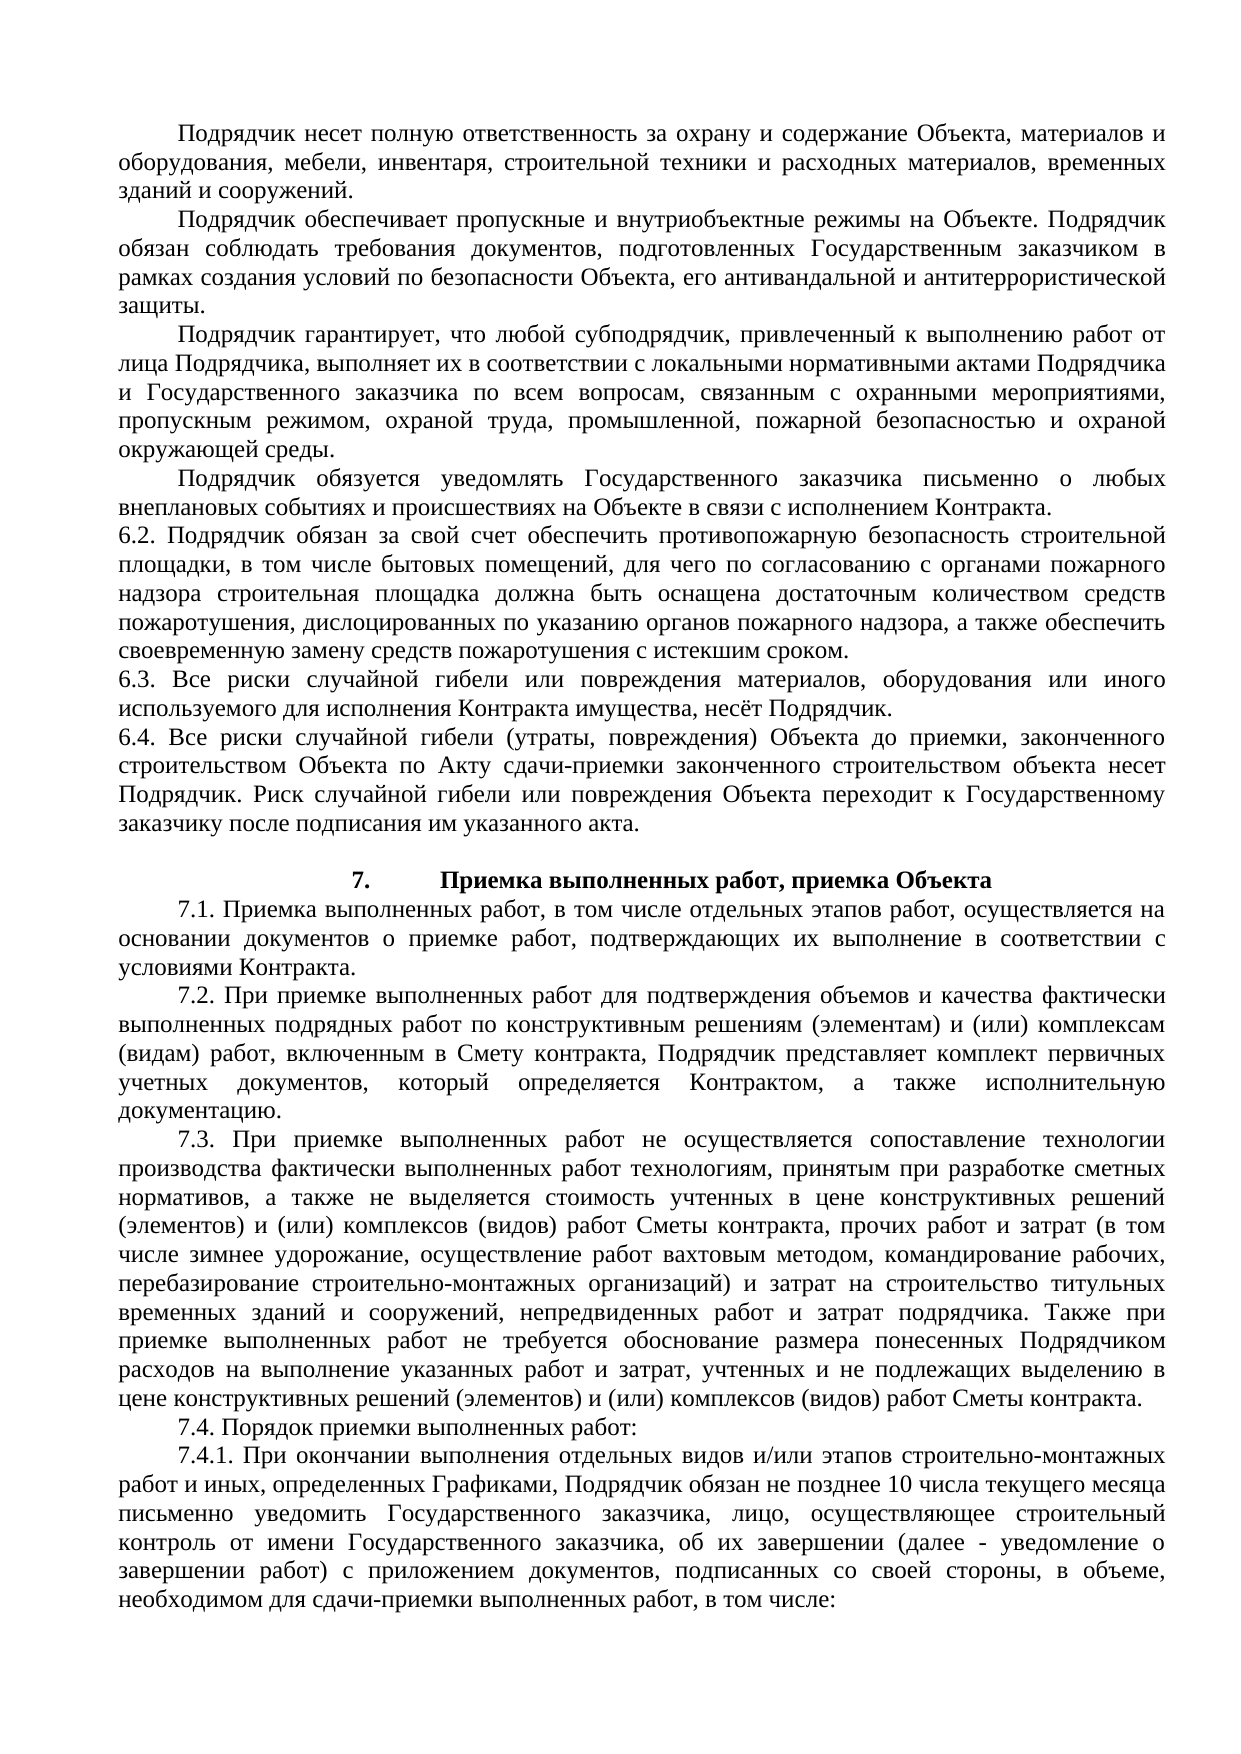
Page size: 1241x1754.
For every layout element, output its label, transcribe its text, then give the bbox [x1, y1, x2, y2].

list 7.4. Порядок приемки выполненных работ: [118, 1412, 1167, 1441]
list Приемка выполненных работ, приемка Объекта [118, 866, 1167, 894]
text Подрядчик обязуется уведомлять Государственного заказчика письменно о любых внеплановых событиях и происшествиях на Объекте в связи с исполнением Контракта. [118, 463, 1167, 521]
text Подрядчик обеспечивает пропускные и внутриобъектные режимы на Объекте. Подрядчик обязан соблюдать требования документов, подготовленных Государственным заказчиком в рамках создания условий по безопасности Объекта, его антивандальной и антитеррористической защиты. [118, 204, 1167, 319]
list 6.2. Подрядчик обязан за свой счет обеспечить противопожарную безопасность строительной площадки, в том числе бытовых помещений, для чего по согласованию с органами пожарного надзора строительная площадка должна быть оснащена достаточным количеством средств пожаротушения, дислоцированных по указанию органов пожарного надзора, а также обеспечить своевременную замену средств пожаротушения с истекшим сроком. [118, 521, 1167, 664]
list 7.3. При приемке выполненных работ не осуществляется сопоставление технологии производства фактически выполненных работ технологиям, принятым при разработке сметных нормативов, а также не выделяется стоимость учтенных в цене конструктивных решений (элементов) и (или) комплексов (видов) работ Сметы контракта, прочих работ и затрат (в том числе зимнее удорожание, осуществление работ вахтовым методом, командирование рабочих, перебазирование строительно-монтажных организаций) и затрат на строительство титульных временных зданий и сооружений, непредвиденных работ и затрат подрядчика. Также при приемке выполненных работ не требуется обоснование размера понесенных Подрядчиком расходов на выполнение указанных работ и затрат, учтенных и не подлежащих выделению в цене конструктивных решений (элементов) и (или) комплексов (видов) работ Сметы контракта. [118, 1124, 1167, 1412]
text Подрядчик несет полную ответственность за охрану и содержание Объекта, материалов и оборудования, мебели, инвентаря, строительной техники и расходных материалов, временных зданий и сооружений. [118, 118, 1167, 204]
list 7.4.1. При окончании выполнения отдельных видов и/или этапов строительно-монтажных работ и иных, определенных Графиками, Подрядчик обязан не позднее 10 числа текущего месяца письменно уведомить Государственного заказчика, лицо, осуществляющее строительный контроль от имени Государственного заказчика, об их завершении (далее - уведомление о завершении работ) с приложением документов, подписанных со своей стороны, в объеме, необходимом для сдачи-приемки выполненных работ, в том числе: [118, 1441, 1167, 1613]
list 7.2. При приемке выполненных работ для подтверждения объемов и качества фактически выполненных подрядных работ по конструктивным решениям (элементам) и (или) комплексам (видам) работ, включенным в Смету контракта, Подрядчик представляет комплект первичных учетных документов, который определяется Контрактом, а также исполнительную документацию. [118, 981, 1167, 1124]
list 6.3. Все риски случайной гибели или повреждения материалов, оборудования или иного используемого для исполнения Контракта имущества, несёт Подрядчик. [118, 664, 1167, 722]
text Подрядчик гарантирует, что любой субподрядчик, привлеченный к выполнению работ от лица Подрядчика, выполняет их в соответствии с локальными нормативными актами Подрядчика и Государственного заказчика по всем вопросам, связанным с охранными мероприятиями, пропускным режимом, охраной труда, промышленной, пожарной безопасностью и охраной окружающей среды. [118, 319, 1167, 463]
list 7.1. Приемка выполненных работ, в том числе отдельных этапов работ, осуществляется на основании документов о приемке работ, подтверждающих их выполнение в соответствии с условиями Контракта. [118, 894, 1167, 981]
list 6.4. Все риски случайной гибели (утраты, повреждения) Объекта до приемки, законченного строительством Объекта по Акту сдачи-приемки законченного строительством объекта несет Подрядчик. Риск случайной гибели или повреждения Объекта переходит к Государственному заказчику после подписания им указанного акта. [118, 722, 1167, 837]
